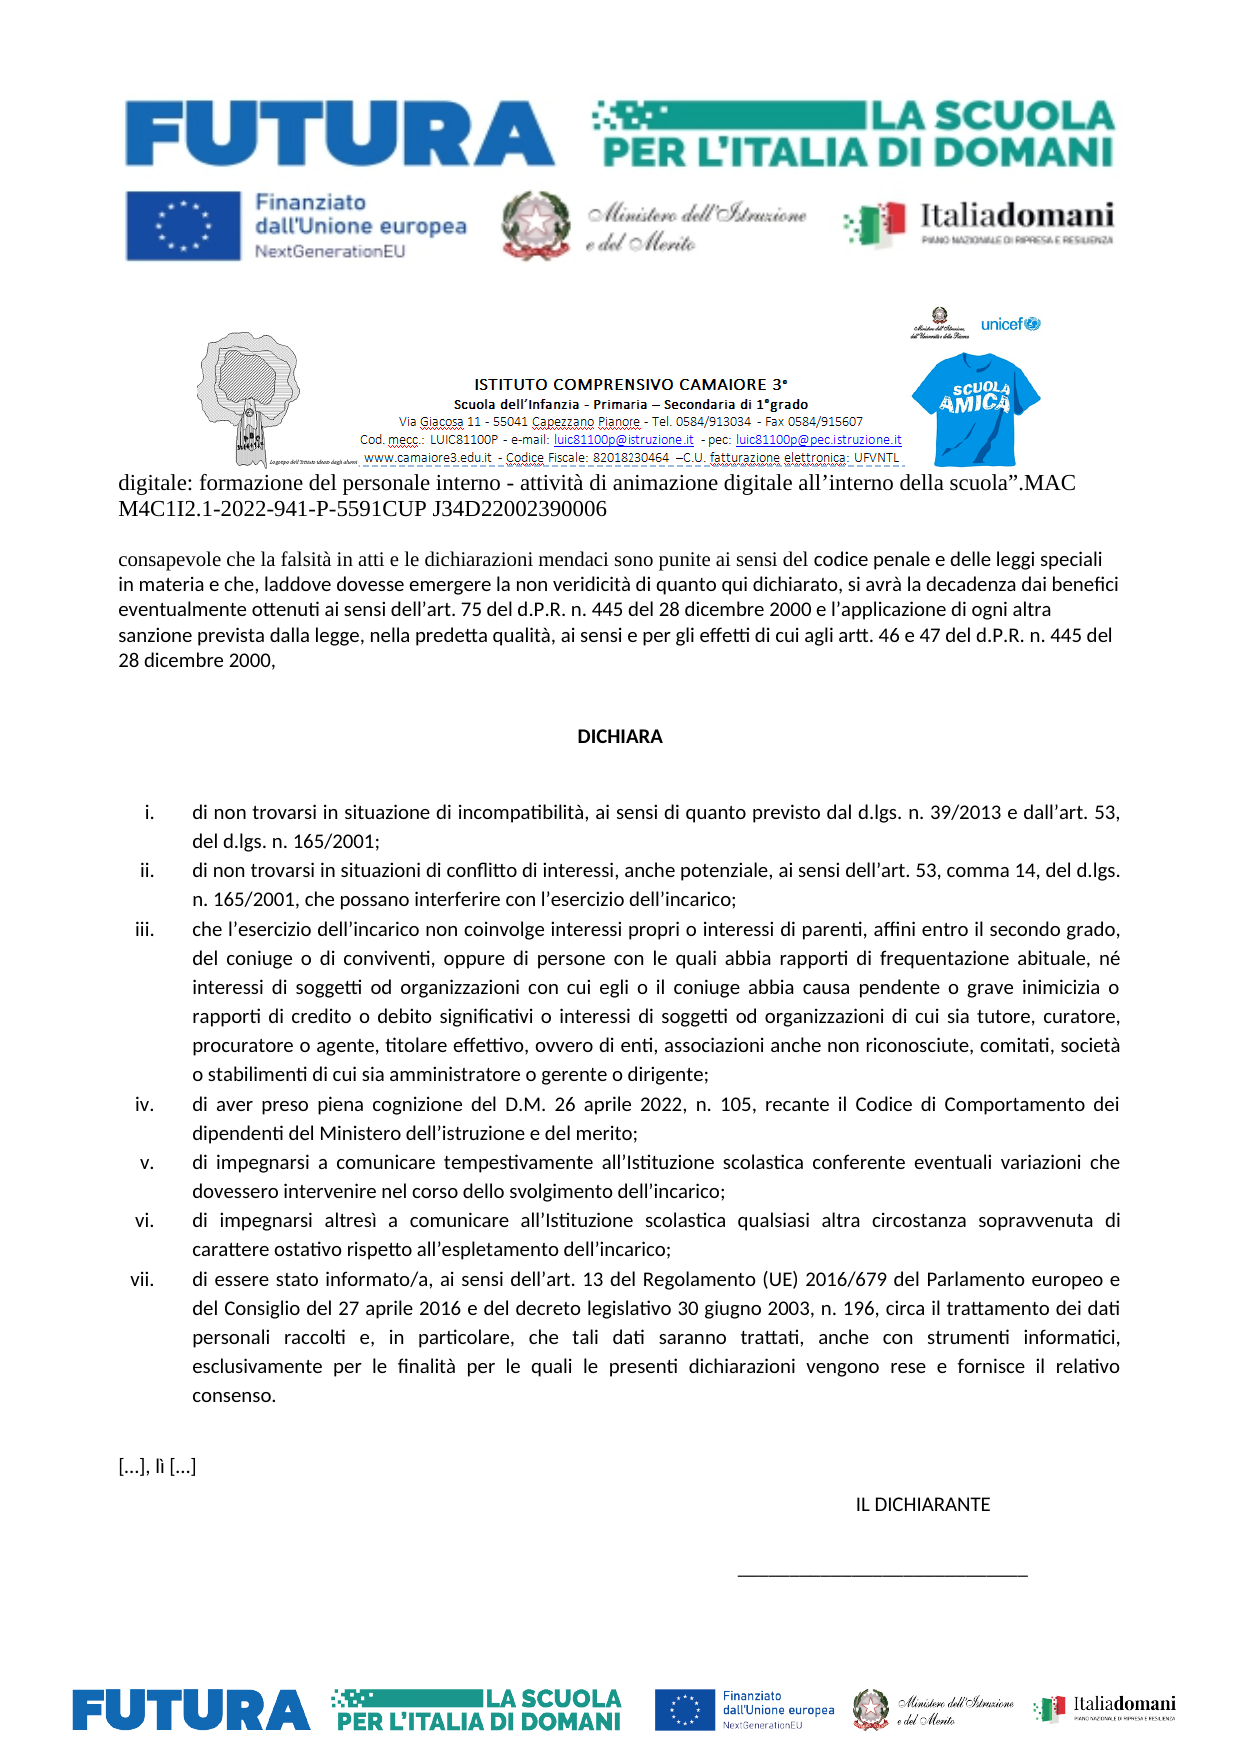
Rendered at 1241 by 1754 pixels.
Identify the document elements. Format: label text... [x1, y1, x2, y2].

picture [70, 1686, 1178, 1734]
list di impegnarsi a comunicare tempestivamente all’Istituzione scolastica conferente eventuali variazioni che dovessero intervenire nel corso dello svolgimento dell’incarico; [154, 1149, 1122, 1204]
picture [197, 304, 1044, 469]
list di non trovarsi in situazione di incompatibilità, ai sensi di quanto previsto dal d.lgs. n. 39/2013 e dall’art. 53, del d.lgs. n. 165/2001; [154, 799, 1122, 854]
list di impegnarsi altresì a comunicare all’Istituzione scolastica qualsiasi altra circostanza sopravvenuta di carattere ostativo rispetto all’espletamento dell’incarico; [154, 1207, 1122, 1262]
list di aver preso piena cognizione del D.M. 26 aprile 2022, n. 105, recante il Codice di Comportamento dei dipendenti del Ministero dell’istruzione e del merito; [154, 1091, 1122, 1145]
text consapevole che la falsità in atti e le dichiarazioni mendaci sono punite ai sensi del codice penale e delle leggi speciali in materia e che, laddove dovesse emergere la non veridicità di quanto qui dichiarato, si avrà la decadenza dai benefici eventualmente ottenuti ai sensi dell’art. 75 del d.P.R. n. 445 del 28 dicembre 2000 e l’applicazione di ogni altra sanzione prevista dalla legge, nella predetta qualità, ai sensi e per gli effetti di cui agli artt. 46 e 47 del d.P.R. n. 445 del 28 dicembre 2000, [118, 546, 1122, 673]
list di essere stato informato/a, ai sensi dell’art. 13 del Regolamento (UE) 2016/679 del Parlamento europeo e del Consiglio del 27 aprile 2016 e del decreto legislativo 30 giugno 2003, n. 196, circa il trattamento dei dati personali raccolti e, in particolare, che tali dati saranno trattati, anche con strumenti informatici, esclusivamente per le finalità per le quali le presenti dichiarazioni vengono rese e fornisce il relativo consenso. [154, 1266, 1122, 1408]
text ____________________________ [634, 1554, 1122, 1580]
text DICHIARA [118, 723, 1122, 749]
list che l’esercizio dell’incarico non coinvolge interessi propri o interessi di parenti, affini entro il secondo grado, del coniuge o di conviventi, oppure di persone con le quali abbia rapporti di frequentazione abituale, né interessi di soggetti od organizzazioni con cui egli o il coniuge abbia causa pendente o grave inimicizia o rapporti di credito o debito significativi o interessi di soggetti od organizzazioni di cui sia tutore, curatore, procuratore o agente, titolare effettivo, ovvero di enti, associazioni anche non riconosciute, comitati, società o stabilimenti di cui sia amministratore o gerente o dirigente; [154, 916, 1122, 1087]
text IL DICHIARANTE [118, 1491, 1122, 1542]
picture [118, 93, 1123, 272]
text […], lì […] [118, 1453, 1122, 1479]
list di non trovarsi in situazioni di conflitto di interessi, anche potenziale, ai sensi dell’art. 53, comma 14, del d.lgs. n. 165/2001, che possano interferire con l’esercizio dell’incarico; [154, 857, 1122, 912]
